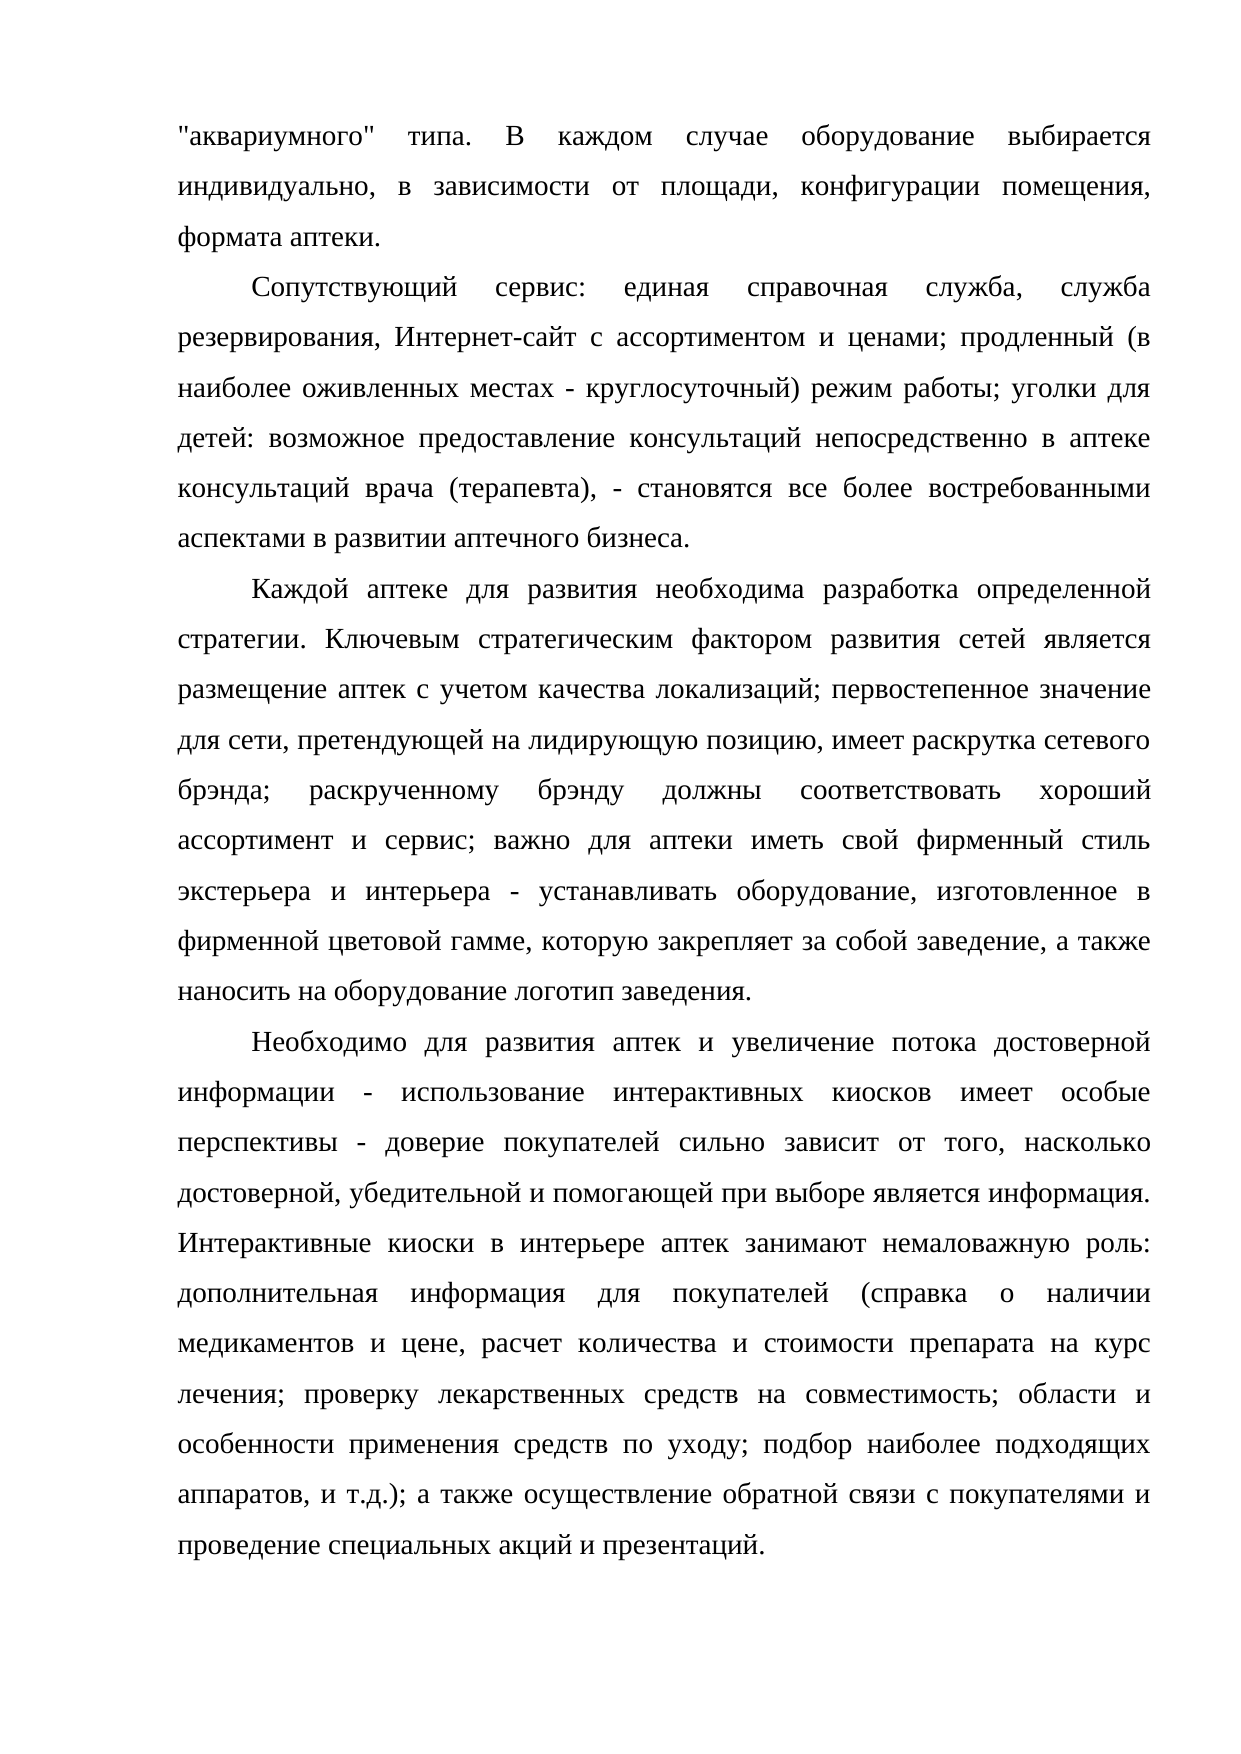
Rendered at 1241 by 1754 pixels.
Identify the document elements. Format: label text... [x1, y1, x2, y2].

text Сопутствующий сервис: единая справочная служба, служба резервирования, Интернет-сайт с ассортиментом и ценами; продленный (в наиболее оживленных местах - круглосуточный) режим работы; уголки для детей: возможное предоставление консультаций непосредственно в аптеке консультаций врача (терапевта), - становятся все более востребованными аспектами в развитии аптечного бизнеса. [177, 269, 1152, 554]
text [177, 118, 1152, 252]
text Каждой аптеке для развития необходима разработка определенной стратегии. Ключевым стратегическим фактором развития сетей является размещение аптек с учетом качества локализаций; первостепенное значение для сети, претендующей на лидирующую позицию, имеет раскрутка сетевого брэнда; раскрученному брэнду должны соответствовать хороший ассортимент и сервис; важно для аптеки иметь свой фирменный стиль экстерьера и интерьера - устанавливать оборудование, изготовленное в фирменной цветовой гамме, которую закрепляет за собой заведение, а также наносить на оборудование логотип заведения. [177, 571, 1152, 1007]
text Необходимо для развития аптек и увеличение потока достоверной информации - использование интерактивных киосков имеет особые перспективы - доверие покупателей сильно зависит от того, насколько достоверной, убедительной и помогающей при выборе является информация. Интерактивные киоски в интерьере аптек занимают немаловажную роль: дополнительная информация для покупателей (справка о наличии медикаментов и цене, расчет количества и стоимости препарата на курс лечения; проверку лекарственных средств на совместимость; области и особенности применения средств по уходу; подбор наиболее подходящих аппаратов, и т.д.); а также осуществление обратной связи с покупателями и проведение специальных акций и презентаций. [177, 1024, 1152, 1560]
